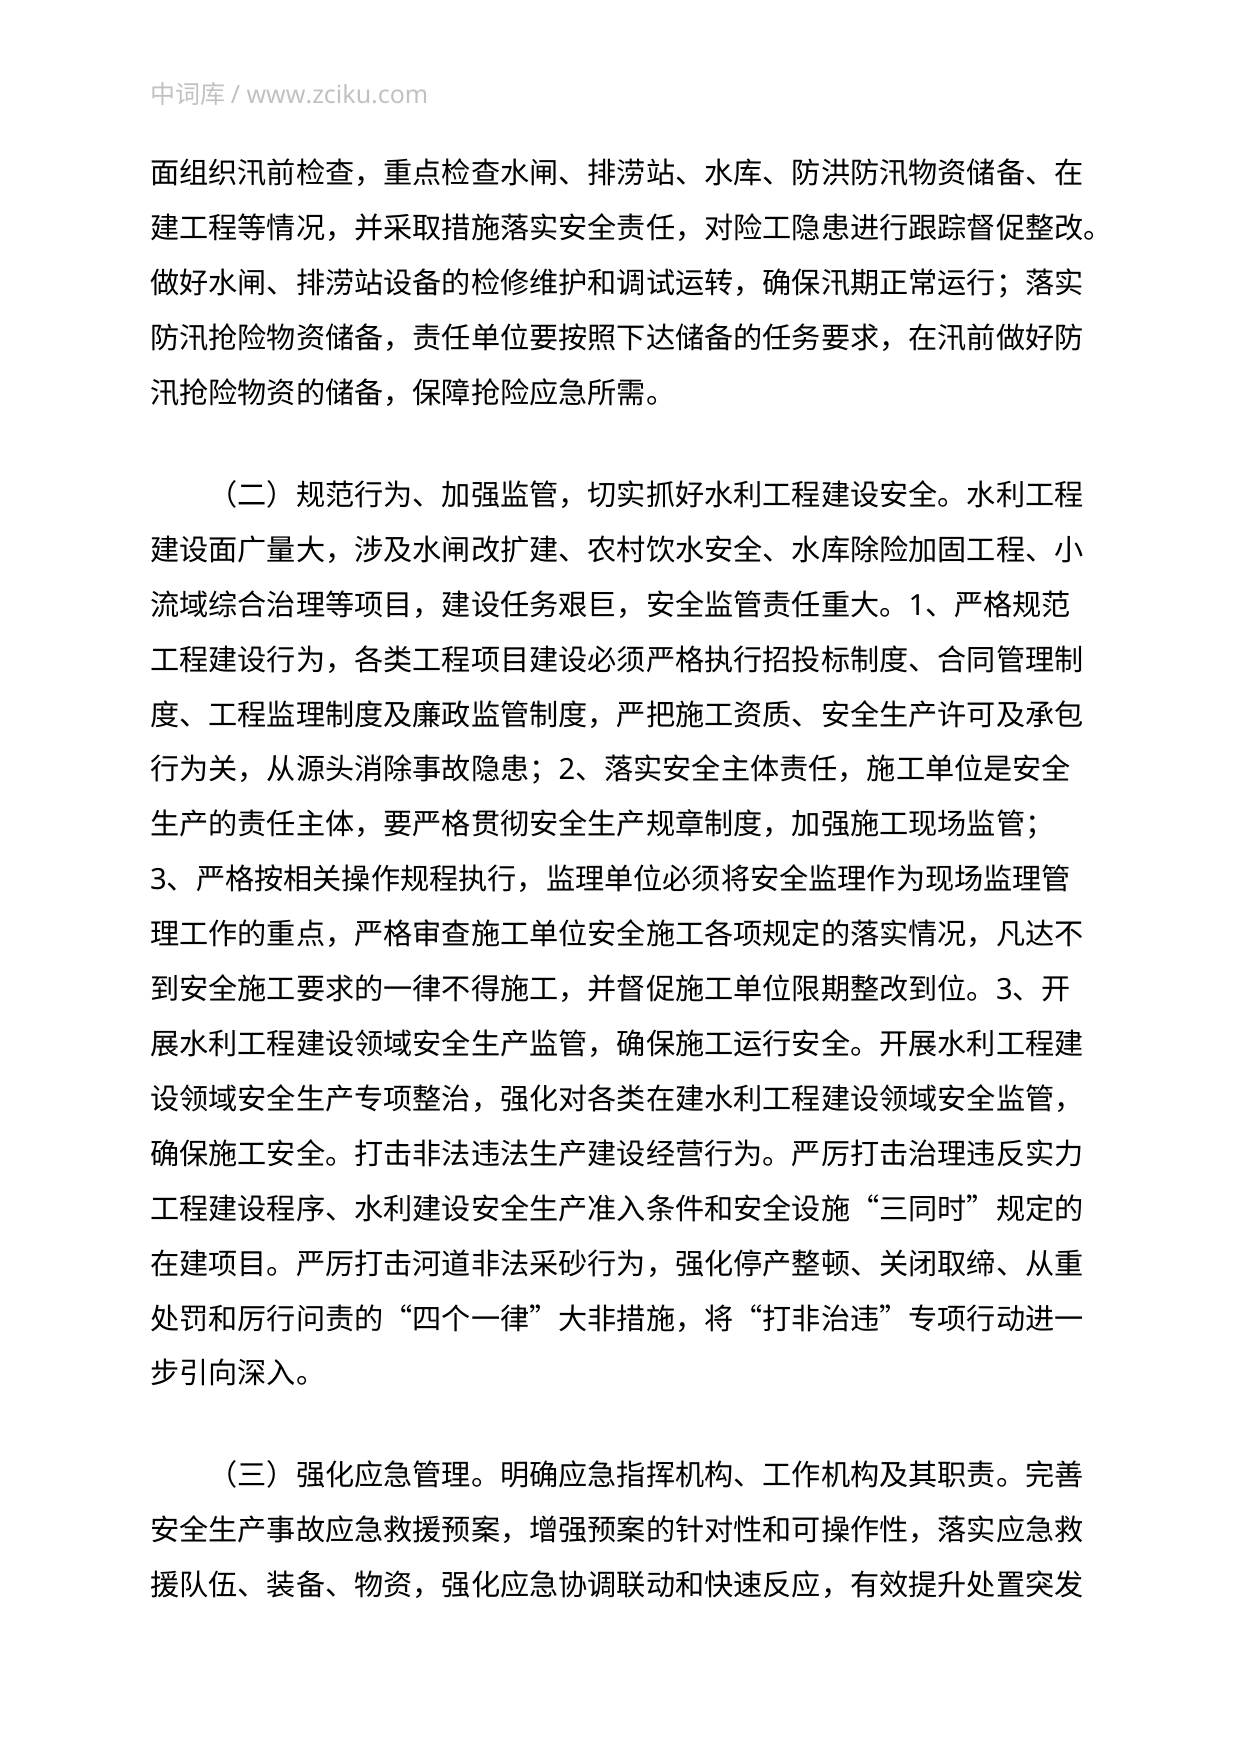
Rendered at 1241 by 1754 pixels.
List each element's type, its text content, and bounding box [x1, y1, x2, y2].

text （二）规范行为、加强监管，切实抓好水利工程建设安全。水利工程建设面广量大，涉及水闸改扩建、农村饮水安全、水库除险加固工程、小流域综合治理等项目，建设任务艰巨，安全监管责任重大。1、严格规范工程建设行为，各类工程项目建设必须严格执行招投标制度、合同管理制度、工程监理制度及廉政监管制度，严把施工资质、安全生产许可及承包行为关，从源头消除事故隐患；2、落实安全主体责任，施工单位是安全生产的责任主体，要严格贯彻安全生产规章制度，加强施工现场监管；3、严格按相关操作规程执行，监理单位必须将安全监理作为现场监理管理工作的重点，严格审查施工单位安全施工各项规定的落实情况，凡达不到安全施工要求的一律不得施工，并督促施工单位限期整改到位。3、开展水利工程建设领域安全生产监管，确保施工运行安全。开展水利工程建设领域安全生产专项整治，强化对各类在建水利工程建设领域安全监管，确保施工安全。打击非法违法生产建设经营行为。严厉打击治理违反实力工程建设程序、水利建设安全生产准入条件和安全设施“三同时”规定的在建项目。严厉打击河道非法采砂行为，强化停产整顿、关闭取缔、从重处罚和厉行问责的“四个一律”大非措施，将“打非治违”专项行动进一步引向深入。 [150, 471, 1090, 1392]
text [150, 150, 1090, 412]
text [150, 1452, 1090, 1604]
